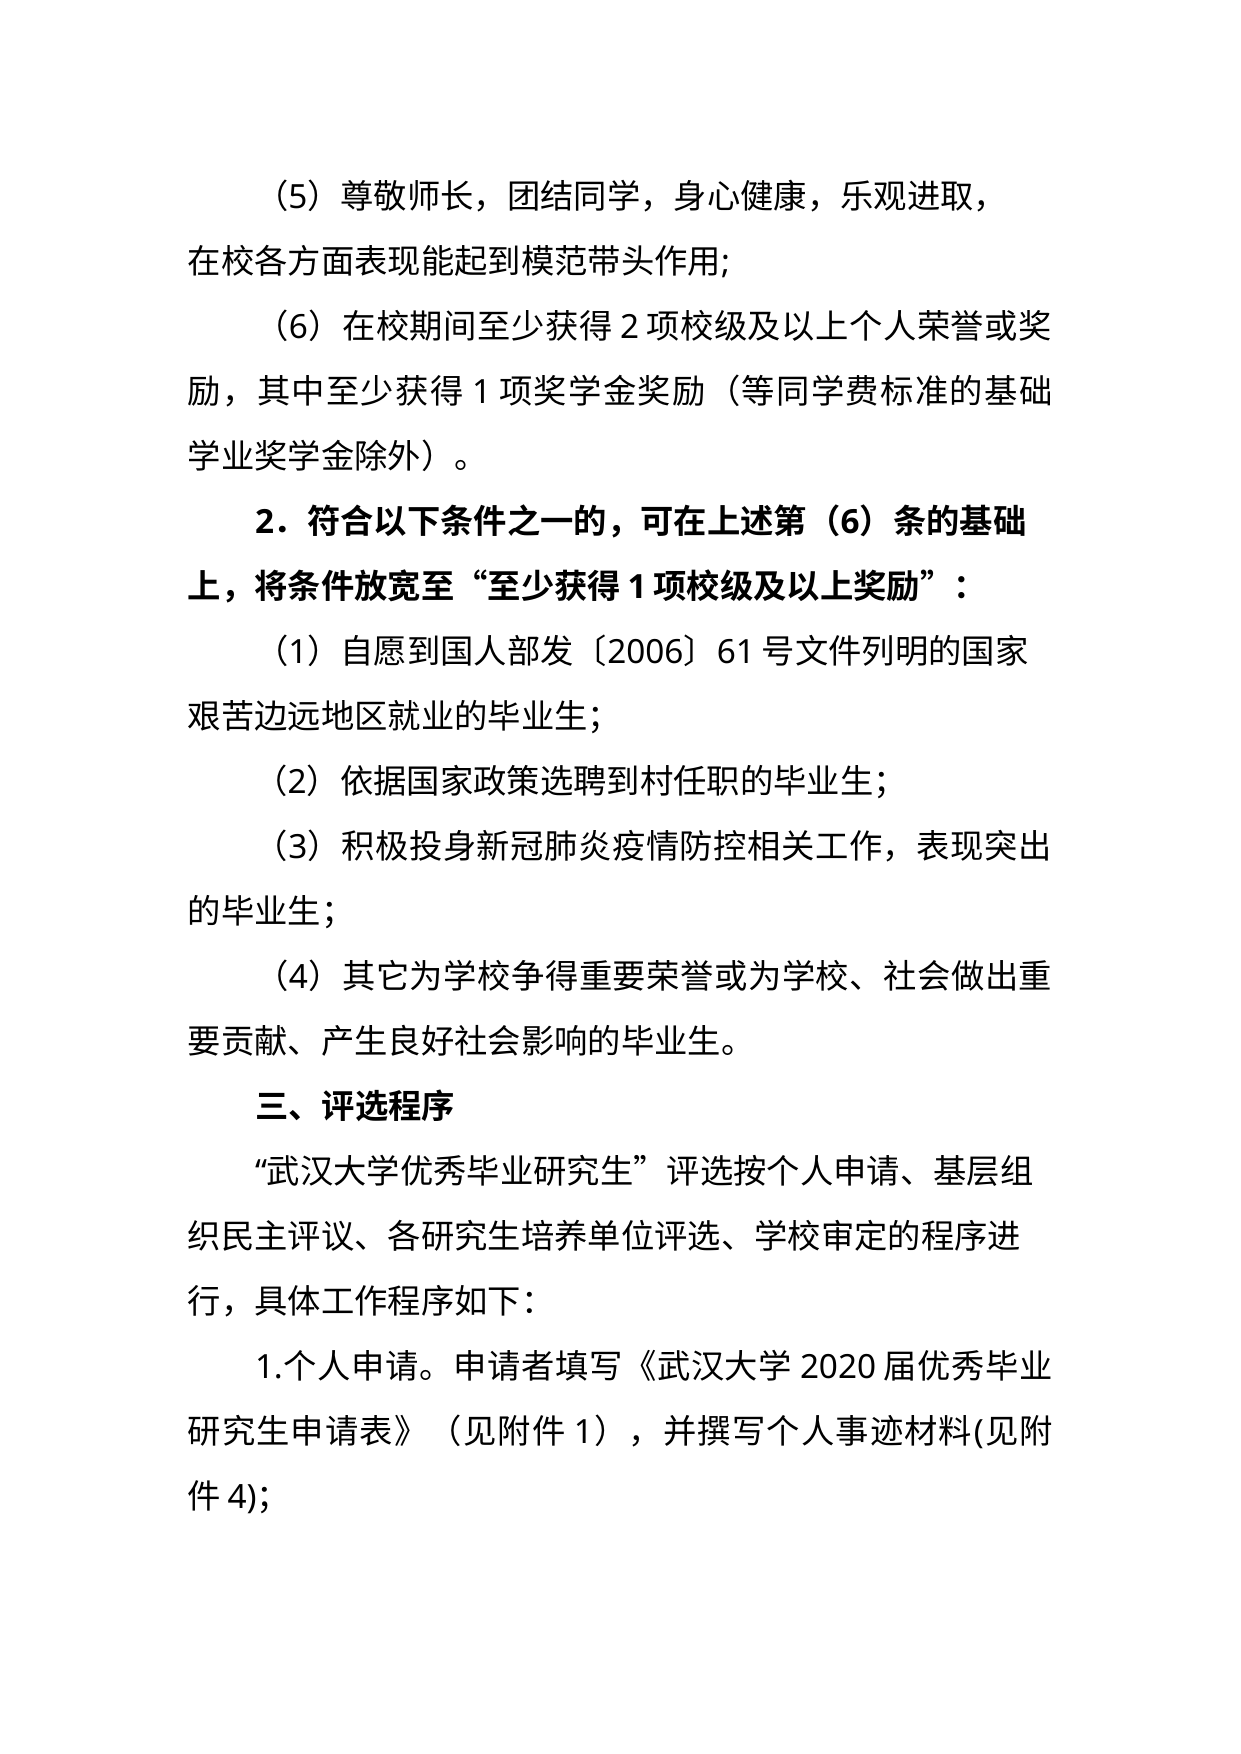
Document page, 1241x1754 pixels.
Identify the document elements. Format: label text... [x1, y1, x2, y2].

text （1）自愿到国人部发〔2006〕61号文件列明的国家艰苦边远地区就业的毕业生； [187, 617, 1053, 747]
text （2）依据国家政策选聘到村任职的毕业生； [187, 747, 1053, 812]
text 2．符合以下条件之一的，可在上述第（6）条的基础上，将条件放宽至“至少获得1项校级及以上奖励”： [187, 487, 1053, 617]
text 1.个人申请。申请者填写《武汉大学2020届优秀毕业研究生申请表》（见附件1），并撰写个人事迹材料(见附件4)； [187, 1332, 1053, 1527]
text （5）尊敬师长，团结同学，身心健康，乐观进取，在校各方面表现能起到模范带头作用; [187, 162, 1037, 292]
text （4）其它为学校争得重要荣誉或为学校、社会做出重要贡献、产生良好社会影响的毕业生。 [187, 942, 1053, 1072]
text （6）在校期间至少获得2项校级及以上个人荣誉或奖励，其中至少获得1项奖学金奖励（等同学费标准的基础学业奖学金除外）。 [187, 292, 1053, 487]
text 三、评选程序 [187, 1072, 1053, 1137]
text “武汉大学优秀毕业研究生”评选按个人申请、基层组织民主评议、各研究生培养单位评选、学校审定的程序进行，具体工作程序如下： [187, 1137, 1053, 1332]
text （3）积极投身新冠肺炎疫情防控相关工作，表现突出的毕业生； [187, 812, 1053, 942]
